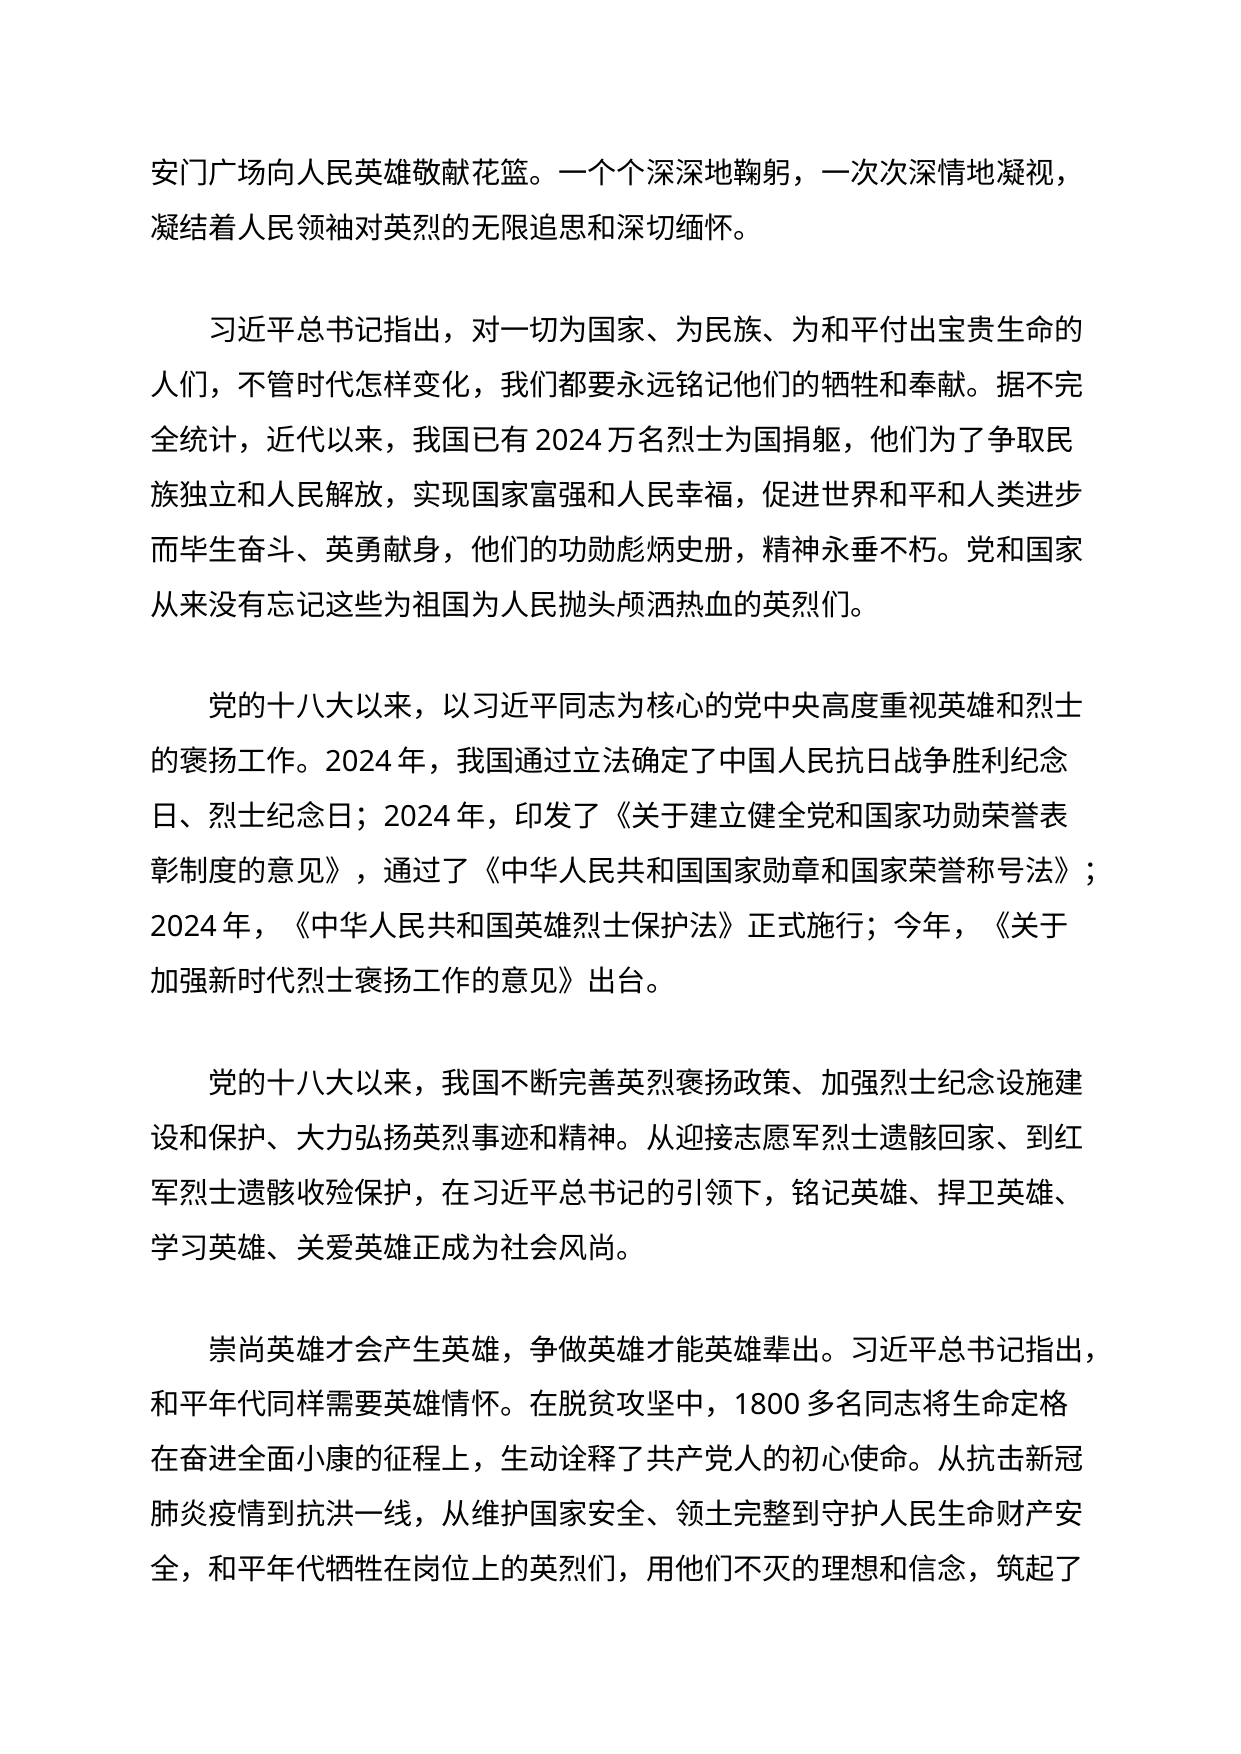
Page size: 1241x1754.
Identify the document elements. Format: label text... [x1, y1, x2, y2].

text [150, 1326, 1090, 1588]
text 习近平总书记指出，对一切为国家、为民族、为和平付出宝贵生命的人们，不管时代怎样变化，我们都要永远铭记他们的牺牲和奉献。据不完全统计，近代以来，我国已有2024万名烈士为国捐躯，他们为了争取民族独立和人民解放，实现国家富强和人民幸福，促进世界和平和人类进步而毕生奋斗、英勇献身，他们的功勋彪炳史册，精神永垂不朽。党和国家从来没有忘记这些为祖国为人民抛头颅洒热血的英烈们。 [150, 307, 1090, 623]
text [150, 150, 1090, 247]
text 党的十八大以来，以习近平同志为核心的党中央高度重视英雄和烈士的褒扬工作。2024年，我国通过立法确定了中国人民抗日战争胜利纪念日、烈士纪念日；2024年，印发了《关于建立健全党和国家功勋荣誉表彰制度的意见》，通过了《中华人民共和国国家勋章和国家荣誉称号法》；2024年，《中华人民共和国英雄烈士保护法》正式施行；今年，《关于加强新时代烈士褒扬工作的意见》出台。 [150, 683, 1090, 1000]
text 党的十八大以来，我国不断完善英烈褒扬政策、加强烈士纪念设施建设和保护、大力弘扬英烈事迹和精神。从迎接志愿军烈士遗骸回家、到红军烈士遗骸收殓保护，在习近平总书记的引领下，铭记英雄、捍卫英雄、学习英雄、关爱英雄正成为社会风尚。 [150, 1059, 1090, 1267]
